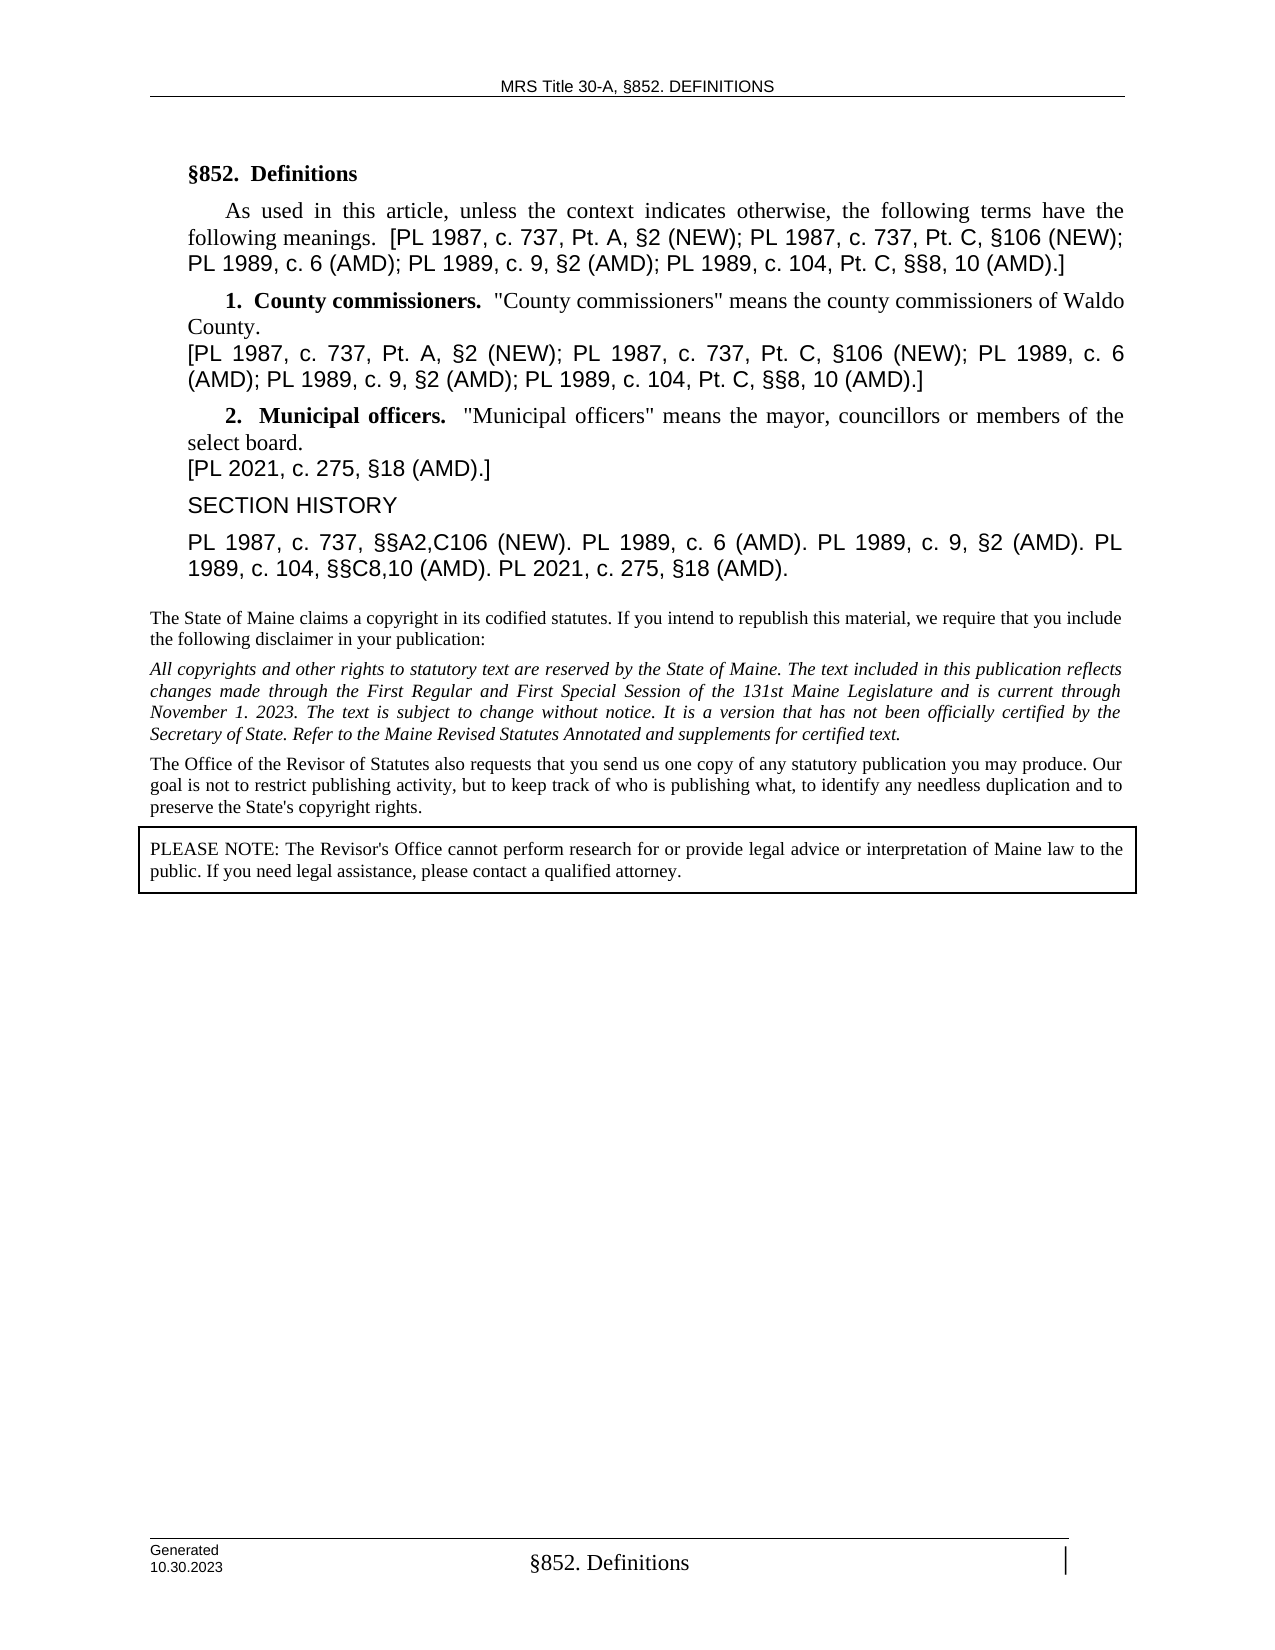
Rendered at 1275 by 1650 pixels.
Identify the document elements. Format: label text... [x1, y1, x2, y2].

text PLEASE NOTE: The Revisor's Office cannot perform research for or provide legal advice or interpretation of Maine law to the public. If you need legal assistance, please contact a qualified attorney. [140, 828, 1135, 892]
text SECTION HISTORY [187, 492, 1125, 518]
text [PL 1987, c. 737, Pt. A, §2 (NEW); PL 1987, c. 737, Pt. C, §106 (NEW); PL 1989, c. 6 (AMD); PL 1989, c. 9, §2 (AMD); PL 1989, c. 104, Pt. C, §§8, 10 (AMD).] [187, 339, 1125, 392]
text 2. Municipal officers. "Municipal officers" means the mayor, councillors or members of the select board. [187, 403, 1125, 455]
text The State of Maine claims a copyright in its codified statutes. If you intend to republish this material, we require that you include the following disclaimer in your publication: [150, 607, 1125, 650]
text All copyrights and other rights to statutory text are reserved by the State of Maine. The text included in this publication reflects changes made through the First Regular and First Special Session of the 131st Maine Legislature and is current through November 1. 2023 . The text is subject to change without notice. It is a version that has not been officially certified by the Secretary of State. Refer to the Maine Revised Statutes Annotated and supplements for certified text. [150, 658, 1125, 744]
text As used in this article, unless the context indicates otherwise, the following terms have the following meanings. [PL 1987, c. 737, Pt. A, §2 (NEW); PL 1987, c. 737, Pt. C, §106 (NEW); PL 1989, c. 6 (AMD); PL 1989, c. 9, §2 (AMD); PL 1989, c. 104, Pt. C, §§8, 10 (AMD).] [187, 197, 1125, 276]
text PL 1987, c. 737, §§A2,C106 (NEW). PL 1989, c. 6 (AMD). PL 1989, c. 9, §2 (AMD). PL 1989, c. 104, §§C8,10 (AMD). PL 2021, c. 275, §18 (AMD). [187, 529, 1125, 582]
text [PL 2021, c. 275, §18 (AMD).] [187, 455, 1125, 482]
text §852. Definitions [187, 160, 1125, 187]
text The Office of the Revisor of Statutes also requests that you send us one copy of any statutory publication you may produce. Our goal is not to restrict publishing activity, but to keep track of who is publishing what, to identify any needless duplication and to preserve the State's copyright rights. [150, 753, 1125, 817]
text 1. County commissioners. "County commissioners" means the county commissioners of Waldo County. [187, 287, 1125, 339]
